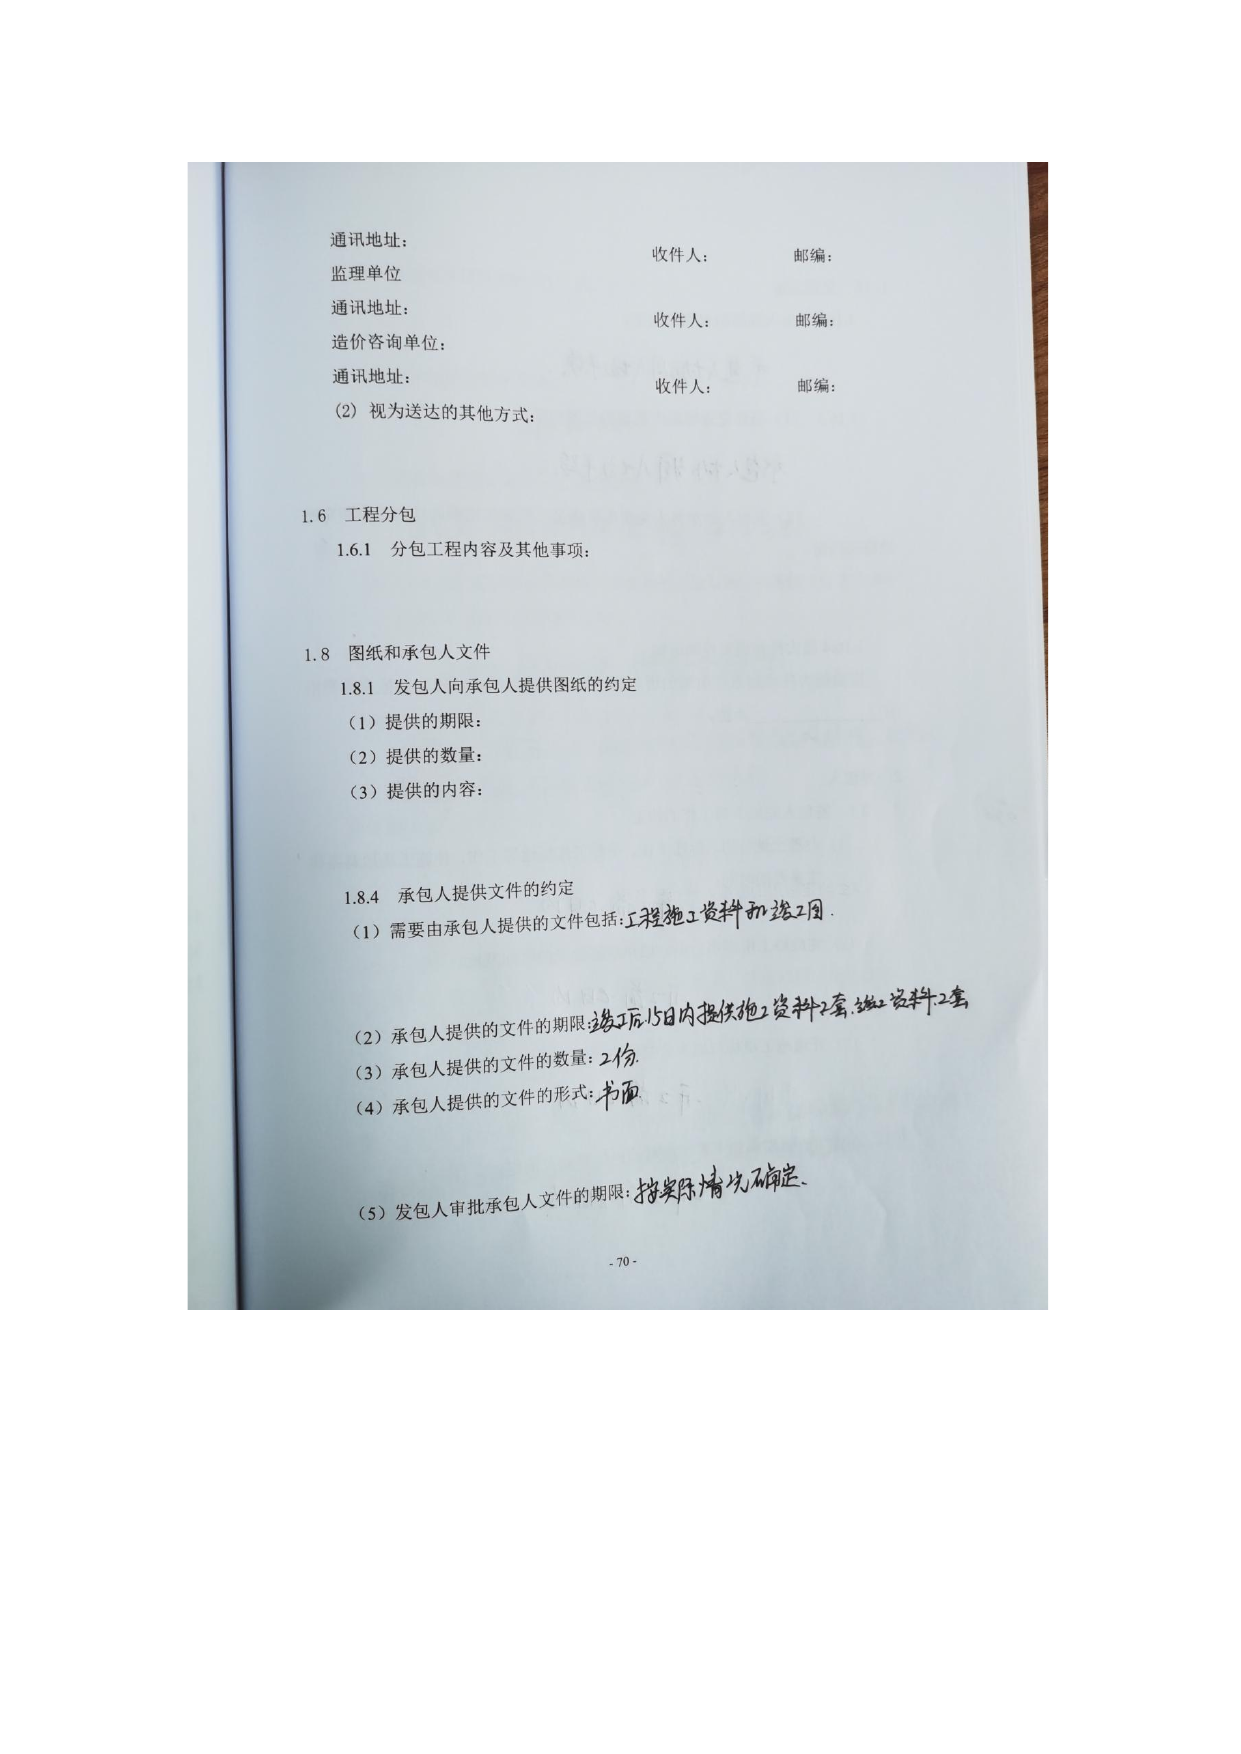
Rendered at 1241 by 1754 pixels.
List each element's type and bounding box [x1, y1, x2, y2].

picture [187, 162, 1049, 1310]
